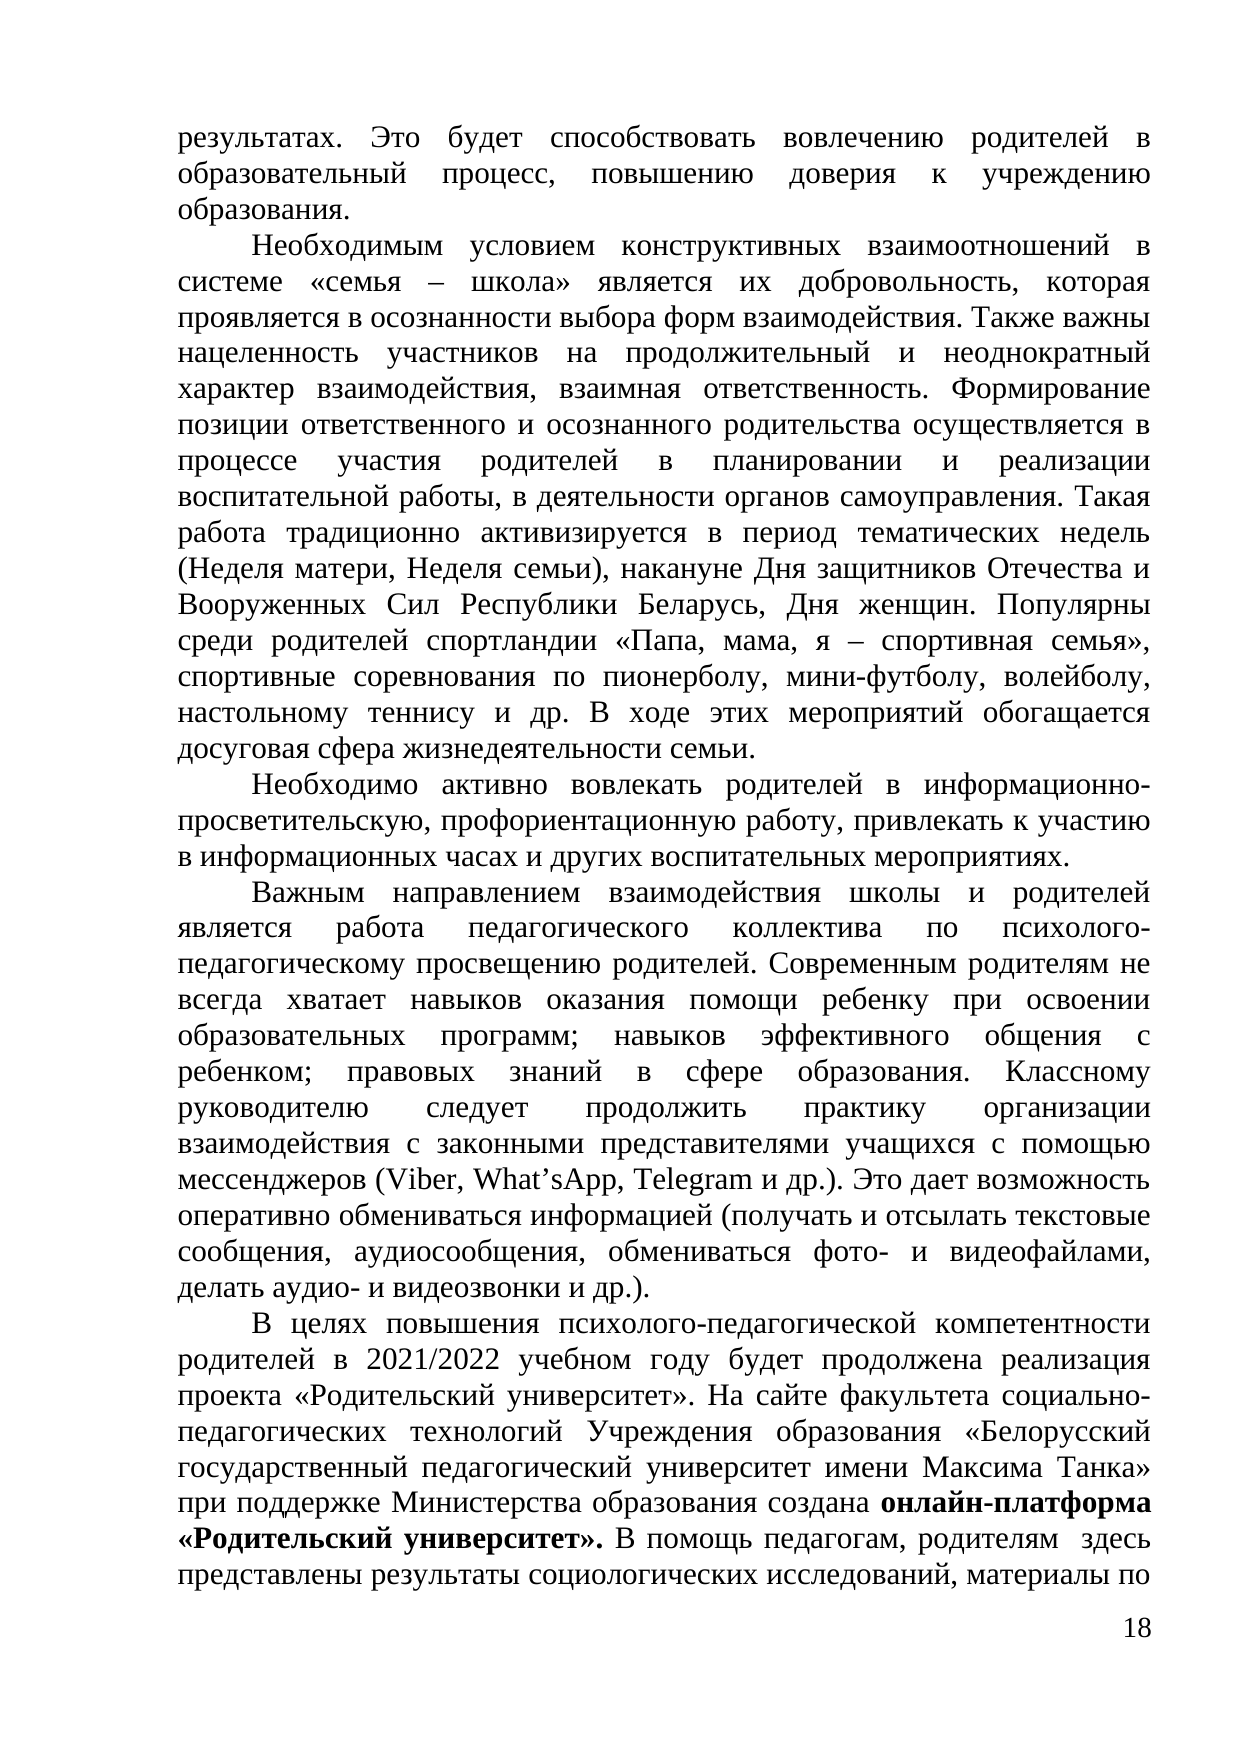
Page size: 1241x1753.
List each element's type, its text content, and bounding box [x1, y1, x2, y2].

text Важным направлением взаимодействия школы и родителей является работа педагогического коллектива по психолого-педагогическому просвещению родителей. Современным родителям не всегда хватает навыков оказания помощи ребенку при освоении образовательных программ; навыков эффективного общения с ребенком; правовых знаний в сфере образования. Классному руководителю следует продолжить практику организации взаимодействия с законными представителями учащихся с помощью мессенджеров (Viber, What’sApp, Telegram и др.). Это дает возможность оперативно обмениваться информацией (получать и отсылать текстовые сообщения, аудиосообщения, обмениваться фото- и видеофайлами, делать аудио- и видеозвонки и др.). [177, 873, 1152, 1304]
text Необходимо активно вовлекать родителей в информационно-просветительскую, профориентационную работу, привлекать к участию в информационных часах и других воспитательных мероприятиях. [177, 765, 1152, 873]
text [177, 118, 1152, 226]
text Необходимым условием конструктивных взаимоотношений в системе «семья – школа» является их добровольность, которая проявляется в осознанности выбора форм взаимодействия. Также важны нацеленность участников на продолжительный и неоднократный характер взаимодействия, взаимная ответственность. Формирование позиции ответственного и осознанного родительства осуществляется в процессе участия родителей в планировании и реализации воспитательной работы, в деятельности органов самоуправления. Такая работа традиционно активизируется в период тематических недель (Неделя матери, Неделя семьи), накануне Дня защитников Отечества и Вооруженных Сил Республики Беларусь, Дня женщин. Популярны среди родителей спортландии «Папа, мама, я – спортивная семья», спортивные соревнования по пионерболу, мини-футболу, волейболу, настольному теннису и др. В ходе этих мероприятий обогащается досуговая сфера жизнедеятельности семьи. [177, 226, 1152, 765]
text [177, 1304, 1152, 1592]
